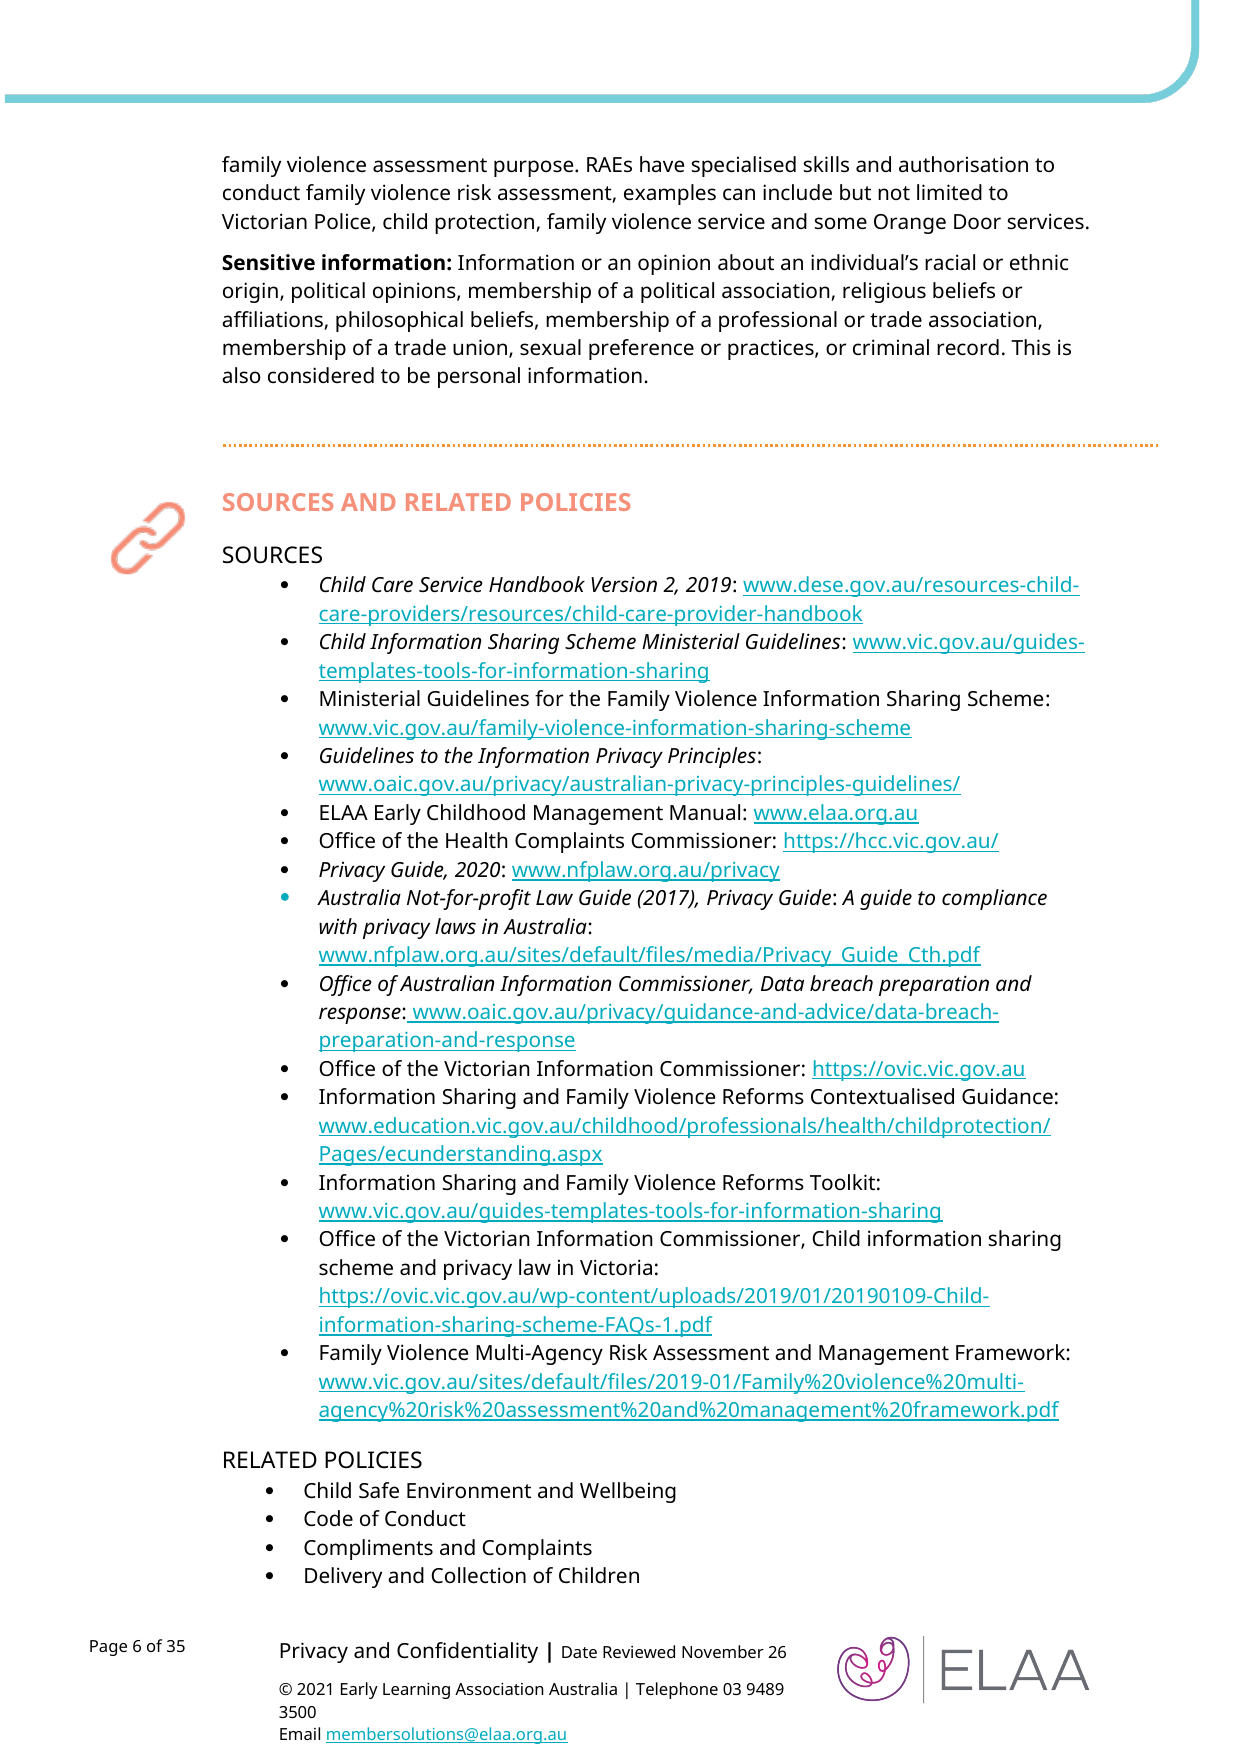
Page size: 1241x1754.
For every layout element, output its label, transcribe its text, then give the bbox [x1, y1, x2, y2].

text Ministerial Guidelines for the Family Violence Information Sharing Scheme: www.vic.gov.au/family-violence-information-sharing-scheme [281, 684, 1093, 741]
text Child Care Service Handbook Version 2, 2019: www.dese.gov.au/resources-child-care-providers/resources/child-care-provider-handbook [281, 571, 1093, 627]
text Sources and Related Policies [222, 484, 1093, 518]
text Delivery and Collection of Children [266, 1561, 1093, 1589]
text Office of the Victorian Information Commissioner: https://ovic.vic.gov.au [281, 1054, 1093, 1082]
text Sensitive information: Information or an opinion about an individual’s racial or ethnic origin, political opinions, membership of a political association, religious beliefs or affiliations, philosophical beliefs, membership of a professional or trade association, membership of a trade union, sexual preference or practices, or criminal record. This is also considered to be personal information. [222, 248, 1093, 390]
picture [79, 470, 216, 607]
subtitle Related Policies [222, 1444, 1093, 1476]
text Information Sharing and Family Violence Reforms Toolkit: www.vic.gov.au/guides-templates-tools-for-information-sharing [281, 1168, 1093, 1224]
text ELAA Early Childhood Management Manual: www.elaa.org.au [281, 798, 1093, 826]
text Compliments and Complaints [266, 1533, 1093, 1561]
text Office of the Victorian Information Commissioner, Child information sharing scheme and privacy law in Victoria: https://ovic.vic.gov.au/wp-content/uploads/2019/01/20190109-Child-information-sharing-scheme-FAQs-1.pdf [281, 1224, 1093, 1338]
picture [4, 0, 1241, 126]
text Code of Conduct [266, 1504, 1093, 1533]
text Child Safe Environment and Wellbeing [266, 1476, 1093, 1504]
text Office of Australian Information Commissioner, Data breach preparation and response: www.oaic.gov.au/privacy/guidance-and-advice/data-breach-preparation-and-response [281, 969, 1093, 1054]
text Information Sharing and Family Violence Reforms Contextualised Guidance: www.education.vic.gov.au/childhood/professionals/health/childprotection/Pages/ecunderstanding.aspx [281, 1082, 1093, 1168]
text Child Information Sharing Scheme Ministerial Guidelines: www.vic.gov.au/guides-templates-tools-for-information-sharing [281, 627, 1093, 684]
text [222, 150, 1093, 235]
text Guidelines to the Information Privacy Principles: www.oaic.gov.au/privacy/australian-privacy-principles-guidelines/ [281, 741, 1093, 798]
text Office of the Health Complaints Commissioner: https://hcc.vic.gov.au/ [281, 826, 1093, 855]
subtitle Sources [222, 539, 1093, 571]
picture [832, 1633, 1093, 1721]
text Family Violence Multi-Agency Risk Assessment and Management Framework: www.vic.gov.au/sites/default/files/2019-01/Family%20violence%20multi-agency%20risk%20assessment%20and%20management%20framework.pdf [281, 1338, 1093, 1424]
text Privacy Guide, 2020: www.nfplaw.org.au/privacy [281, 855, 1093, 883]
text Australia Not-for-profit Law Guide (2017), Privacy Guide: A guide to compliance with privacy laws in Australia: www.nfplaw.org.au/sites/default/files/media/Privacy_Guide_Cth.pdf [281, 883, 1093, 969]
